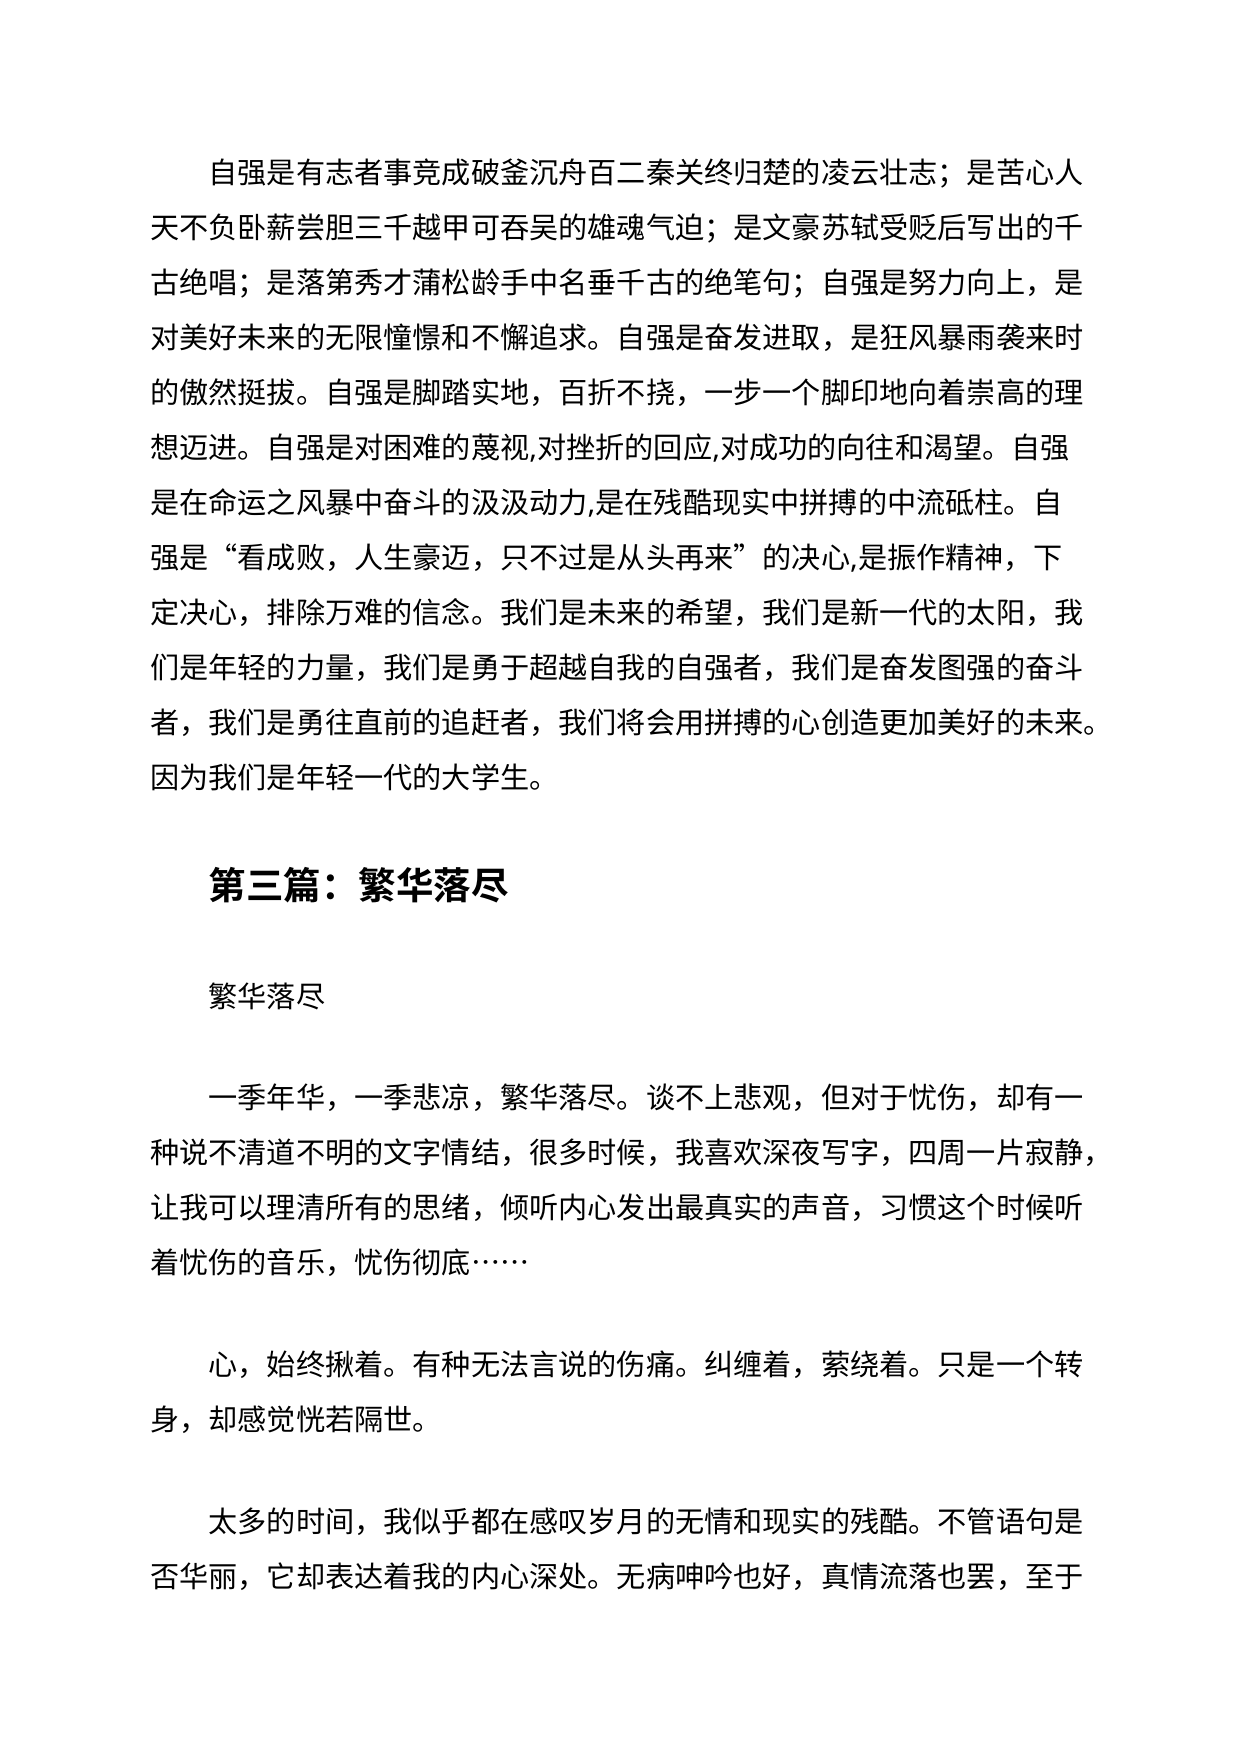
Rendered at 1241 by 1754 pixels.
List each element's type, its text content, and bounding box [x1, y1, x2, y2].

text 自强是有志者事竞成破釜沉舟百二秦关终归楚的凌云壮志；是苦心人天不负卧薪尝胆三千越甲可吞吴的雄魂气迫；是文豪苏轼受贬后写出的千古绝唱；是落第秀才蒲松龄手中名垂千古的绝笔句；自强是努力向上，是对美好未来的无限憧憬和不懈追求。自强是奋发进取，是狂风暴雨袭来时的傲然挺拔。自强是脚踏实地，百折不挠，一步一个脚印地向着崇高的理想迈进。自强是对困难的蔑视,对挫折的回应,对成功的向往和渴望。自强是在命运之风暴中奋斗的汲汲动力,是在残酷现实中拼搏的中流砥柱。自强是“看成败，人生豪迈，只不过是从头再来”的决心,是振作精神，下定决心，排除万难的信念。我们是未来的希望，我们是新一代的太阳，我们是年轻的力量，我们是勇于超越自我的自强者，我们是奋发图强的奋斗者，我们是勇往直前的追赶者，我们将会用拼搏的心创造更加美好的未来。因为我们是年轻一代的大学生。 [150, 150, 1090, 796]
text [150, 1498, 1090, 1595]
text 心，始终揪着。有种无法言说的伤痛。纠缠着，萦绕着。只是一个转身，却感觉恍若隔世。 [150, 1342, 1090, 1439]
text 繁华落尽 [150, 973, 1090, 1016]
text 第三篇：繁华落尽 [150, 856, 1090, 910]
text 一季年华，一季悲凉，繁华落尽。谈不上悲观，但对于忧伤，却有一种说不清道不明的文字情结，很多时候，我喜欢深夜写字，四周一片寂静，让我可以理清所有的思绪，倾听内心发出最真实的声音，习惯这个时候听着忧伤的音乐，忧伤彻底…… [150, 1075, 1090, 1282]
